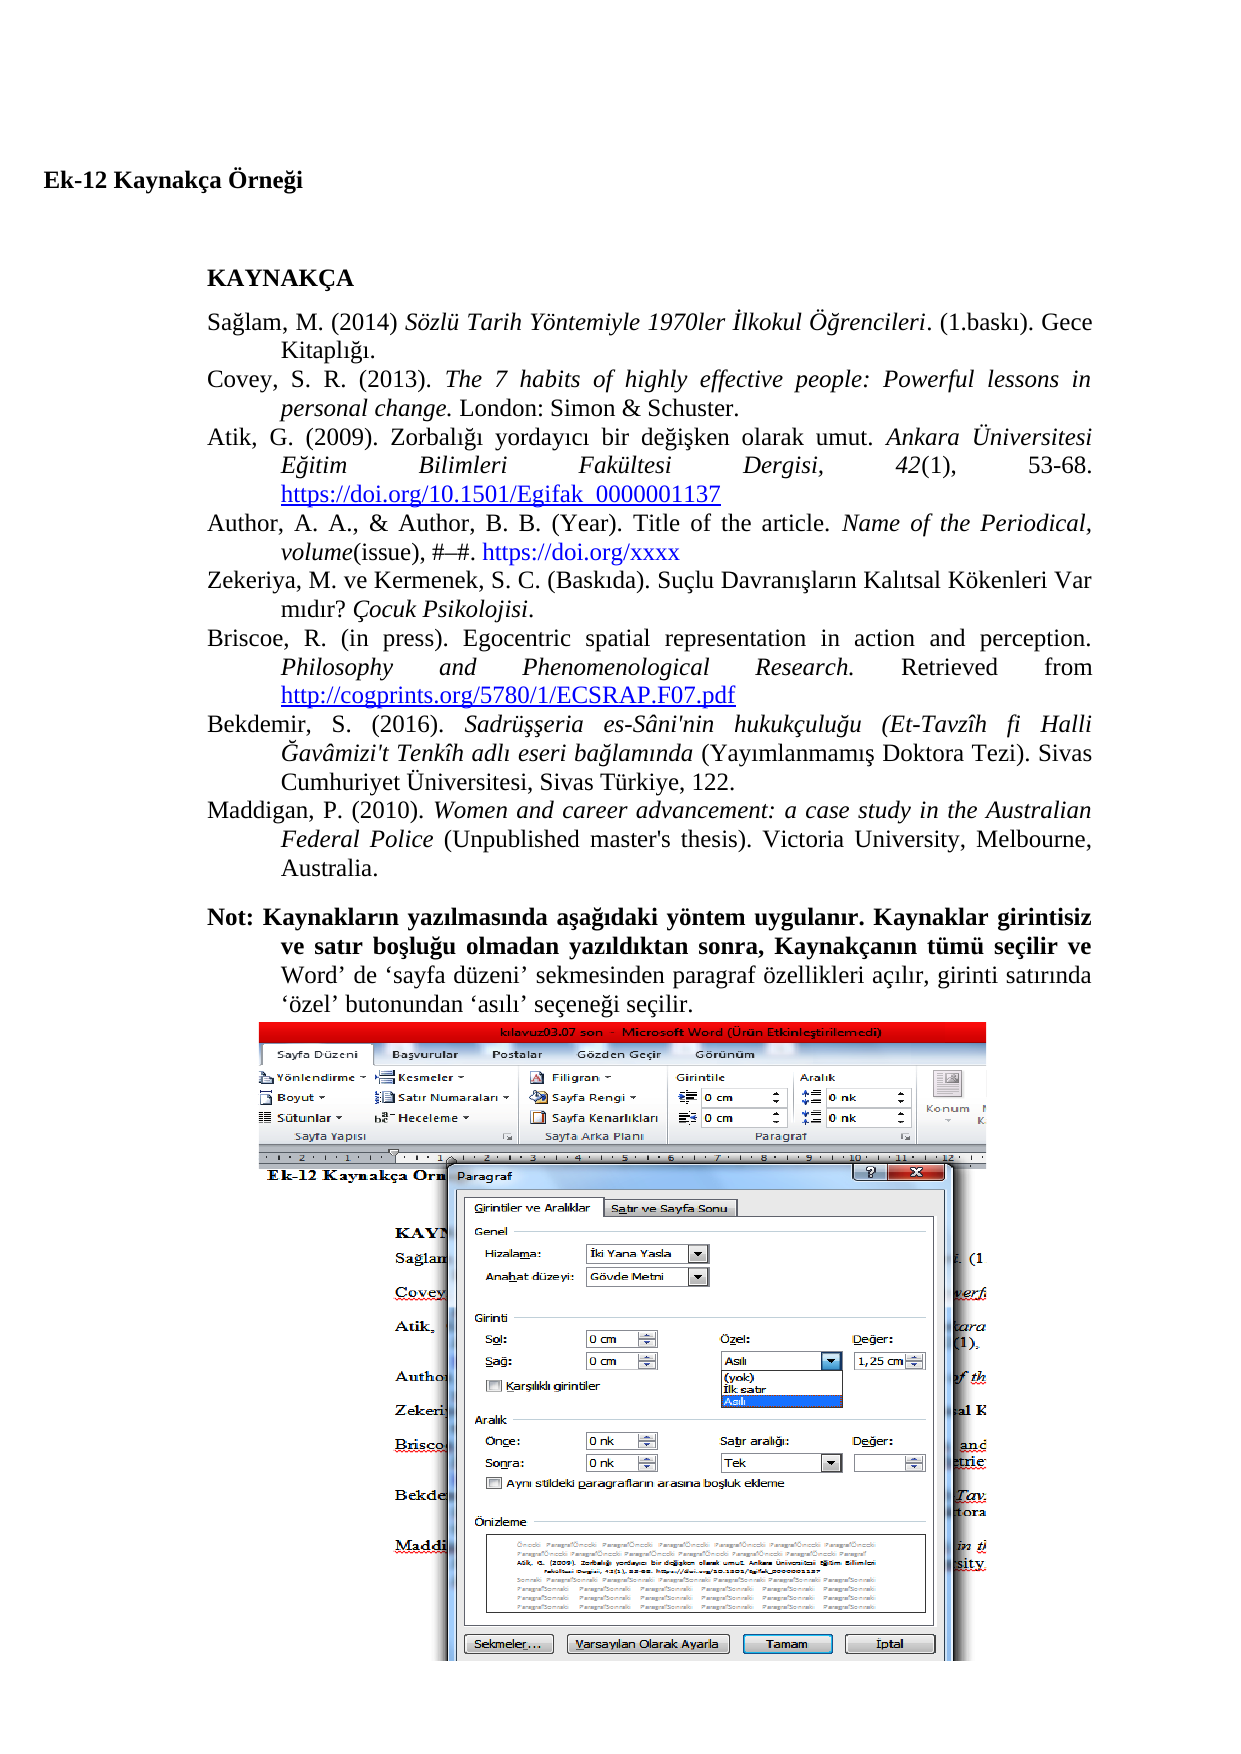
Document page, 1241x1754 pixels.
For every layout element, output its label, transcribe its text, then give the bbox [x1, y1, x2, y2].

text Author, A. A., & Author, B. B. (Year). Title of the article. Name of the Periodical, volume(issue), #–#. https://doi.org/xxxx [207, 508, 1092, 565]
text Maddigan, P. (2010). Women and career advancement: a case study in the Australian Federal Police (Unpublished master's thesis). Victoria University, Melbourne, Australia. [207, 795, 1092, 882]
text Briscoe, R. (in press). Egocentric spatial representation in action and perception. Philosophy and Phenomenological Research. Retrieved from http://cogprints.org/5780/1/ECSRAP.F07.pdf [207, 623, 1092, 709]
text Sağlam, M. (2014) Sözlü Tarih Yöntemiyle 1970ler İlkokul Öğrencileri. (1.baskı). Gece Kitaplığı. [207, 307, 1092, 364]
text KAYNAKÇA [207, 263, 1092, 292]
text Atik, G. (2009). Zorbalığı yordayıcı bir değişken olarak umut. Ankara Üniversitesi Eğitim Bilimleri Fakültesi Dergisi, 42(1), 53-68. https://doi.org/10.1501/Egifak_0000001137 [207, 422, 1092, 508]
text Bekdemir, S. (2016). Sadrüşşeria es-Sâni'nin hukukçuluğu (Et-Tavzîh fi Halli Ğavâmizi't Tenkîh adlı eseri bağlamında (Yayımlanmamış Doktora Tezi). Sivas Cumhuriyet Üniversitesi, Sivas Türkiye, 122. [207, 709, 1092, 795]
text Not: Kaynakların yazılmasında aşağıdaki yöntem uygulanır. Kaynaklar girintisiz ve satır boşluğu olmadan yazıldıktan sonra, Kaynakçanın tümü seçilir ve Word’ de ‘sayfa düzeni’ sekmesinden paragraf özellikleri açılır, girinti satırında ‘özel’ butonundan ‘asılı’ seçeneği seçilir. [207, 902, 1092, 1017]
text Zekeriya, M. ve Kermenek, S. C. (Baskıda). Suçlu Davranışların Kalıtsal Kökenleri Var mıdır? Çocuk Psikolojisi. [207, 565, 1092, 623]
picture [257, 1022, 985, 1659]
text Covey, S. R. (2013). The 7 habits of highly effective people: Powerful lessons in personal change. London: Simon & Schuster. [207, 364, 1092, 422]
